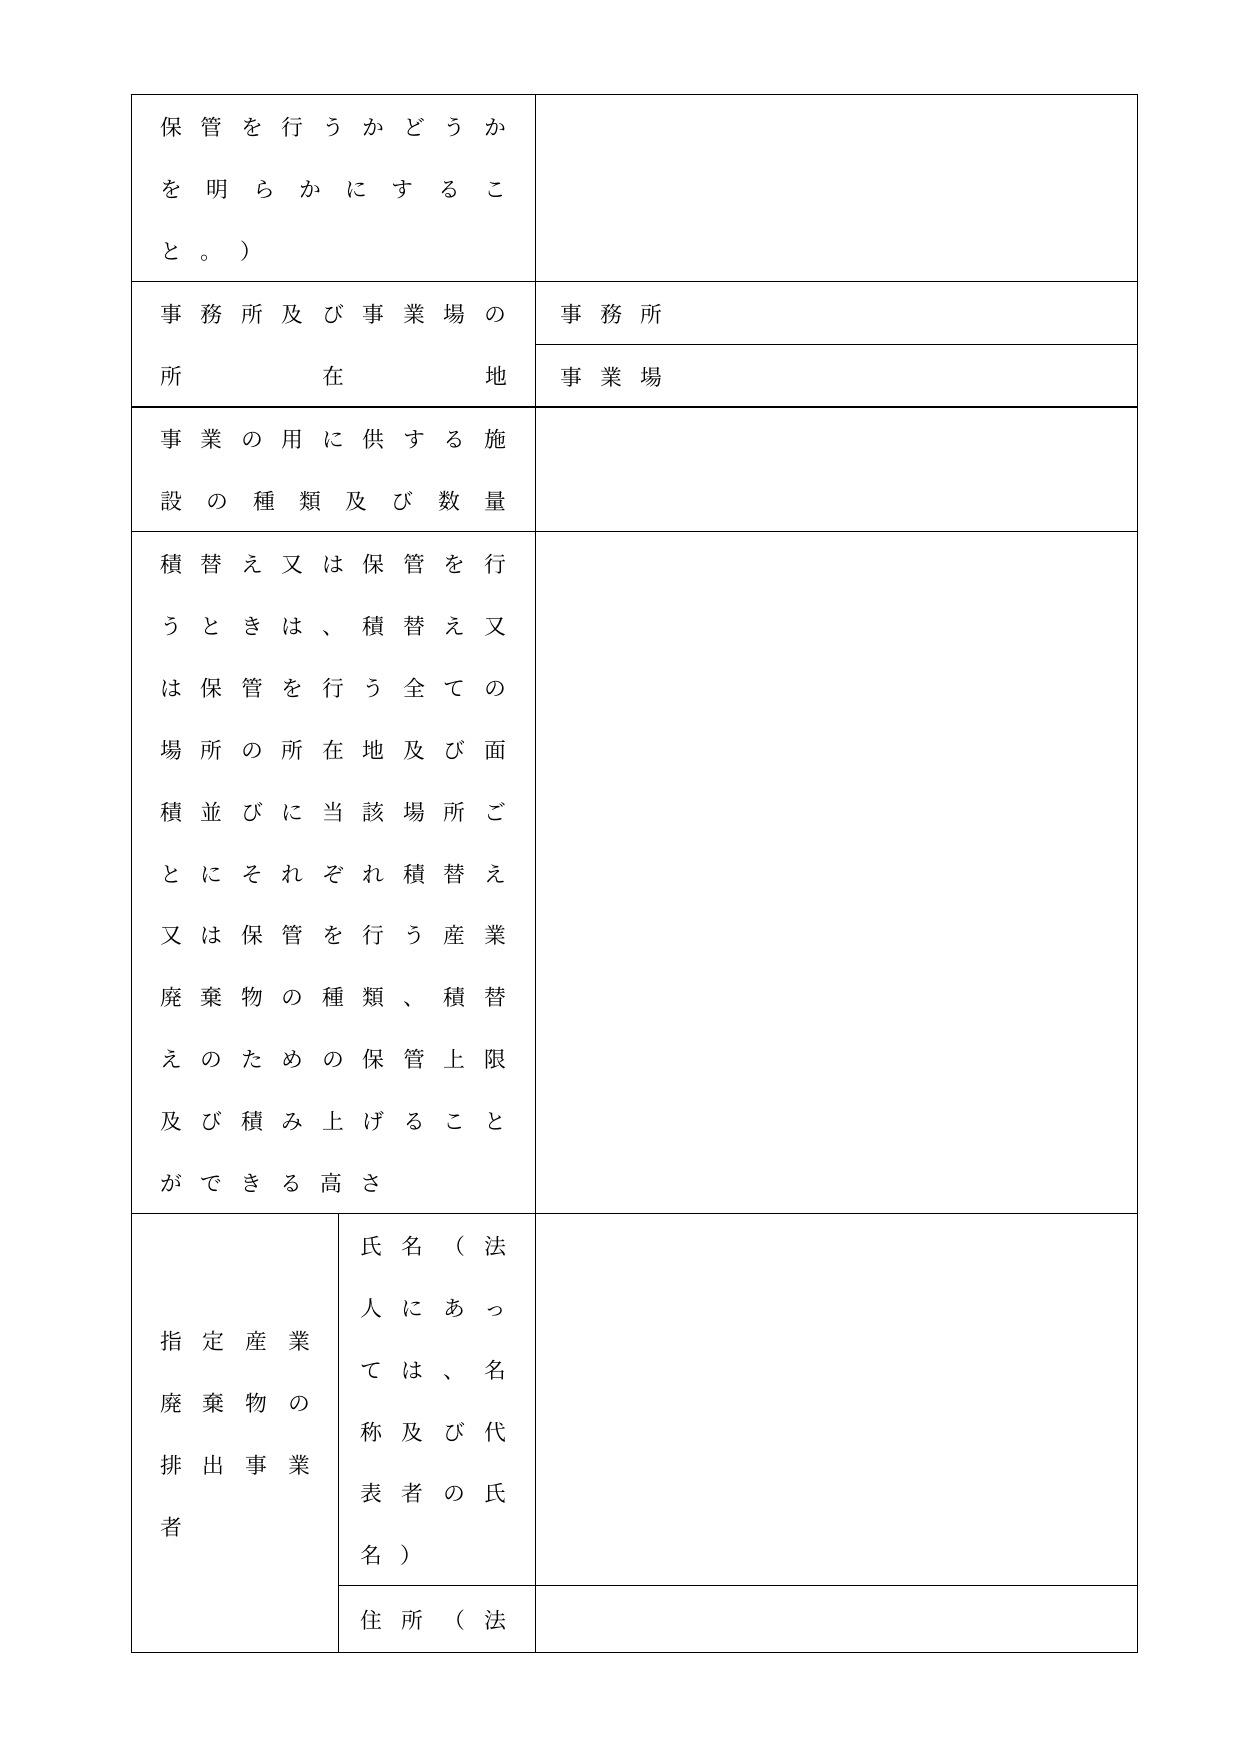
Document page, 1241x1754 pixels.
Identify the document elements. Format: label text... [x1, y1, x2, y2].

table_cell 事業の用に供する施設の種類及び数量 [132, 408, 535, 531]
table_cell [536, 532, 1137, 1213]
table_cell [536, 1586, 1137, 1652]
table_cell 事業場 [536, 345, 1137, 406]
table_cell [339, 1586, 535, 1652]
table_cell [132, 95, 535, 281]
table_cell [536, 408, 1137, 531]
table_cell 事務所及び事業場の所在地 [132, 282, 535, 406]
table_cell 氏名（法人にあっては、名称及び代表者の氏名） [339, 1214, 535, 1585]
table_cell 事務所 [536, 282, 1137, 343]
table_cell [536, 1214, 1137, 1585]
table_cell [536, 95, 1137, 281]
table_cell 指定産業廃棄物の排出事業者 [132, 1214, 338, 1652]
table_cell 積替え又は保管を行うときは、積替え又は保管を行う全ての場所の所在地及び面積並びに当該場所ごとにそれぞれ積替え又は保管を行う産業廃棄物の種類、積替えのための保管上限及び積み上げることができる高さ [132, 532, 535, 1213]
